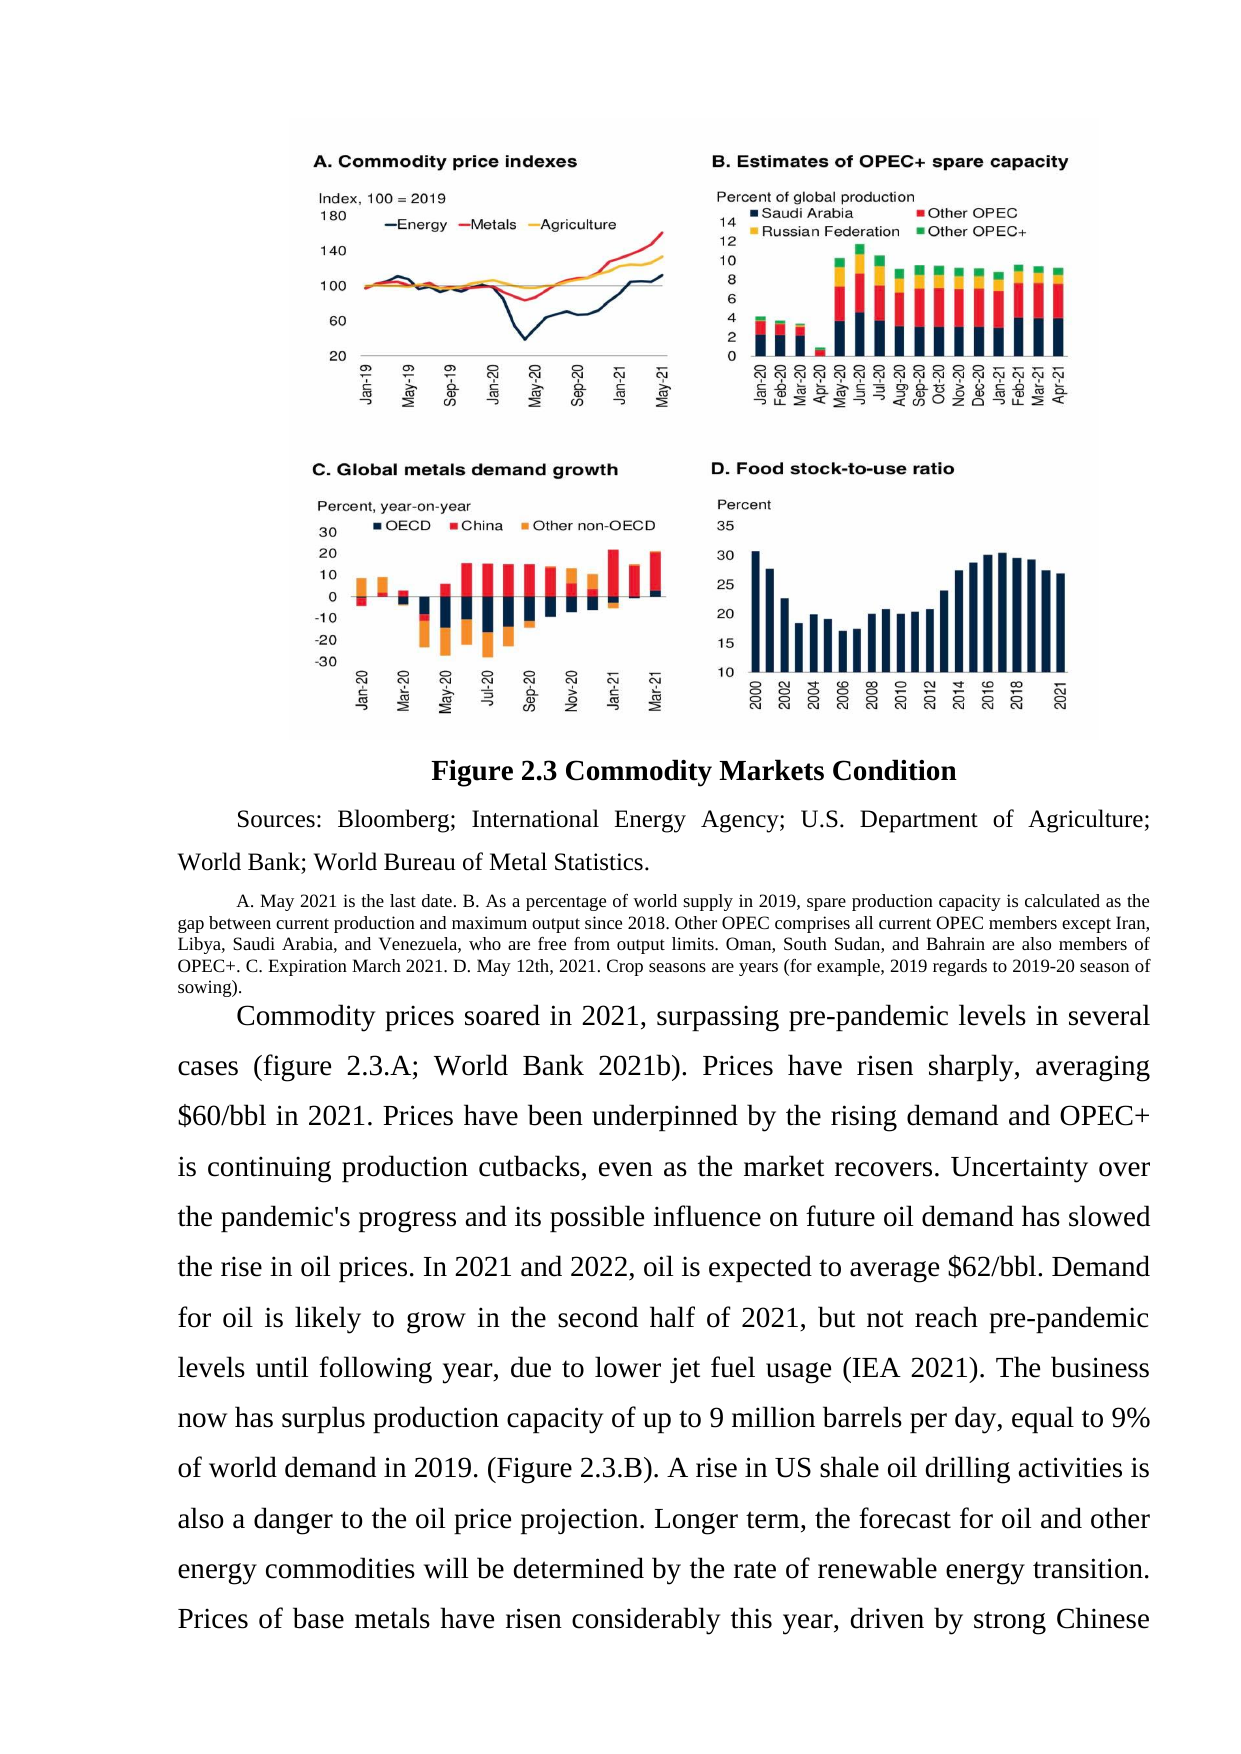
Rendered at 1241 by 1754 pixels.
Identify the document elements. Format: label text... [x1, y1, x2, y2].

picture [289, 118, 1099, 740]
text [177, 998, 1152, 1635]
text Figure 2.3 Commodity Markets Condition [177, 753, 1152, 787]
text A. May 2021 is the last date. B. As a percentage of world supply in 2019, spare production capacity is calculated as the gap between current production and maximum output since 2018. Other OPEC comprises all current OPEC members except Iran, Libya, Saudi Arabia, and Venezuela, who are free from output limits. Oman, South Sudan, and Bahrain are also members of OPEC+. C. Expiration March 2021. D. May 12th, 2021. Crop seasons are years (for example, 2019 regards to 2019-20 season of sowing). [177, 890, 1152, 998]
text Sources: Bloomberg; International Energy Agency; U.S. Department of Agriculture; World Bank; World Bureau of Metal Statistics. [177, 804, 1152, 876]
